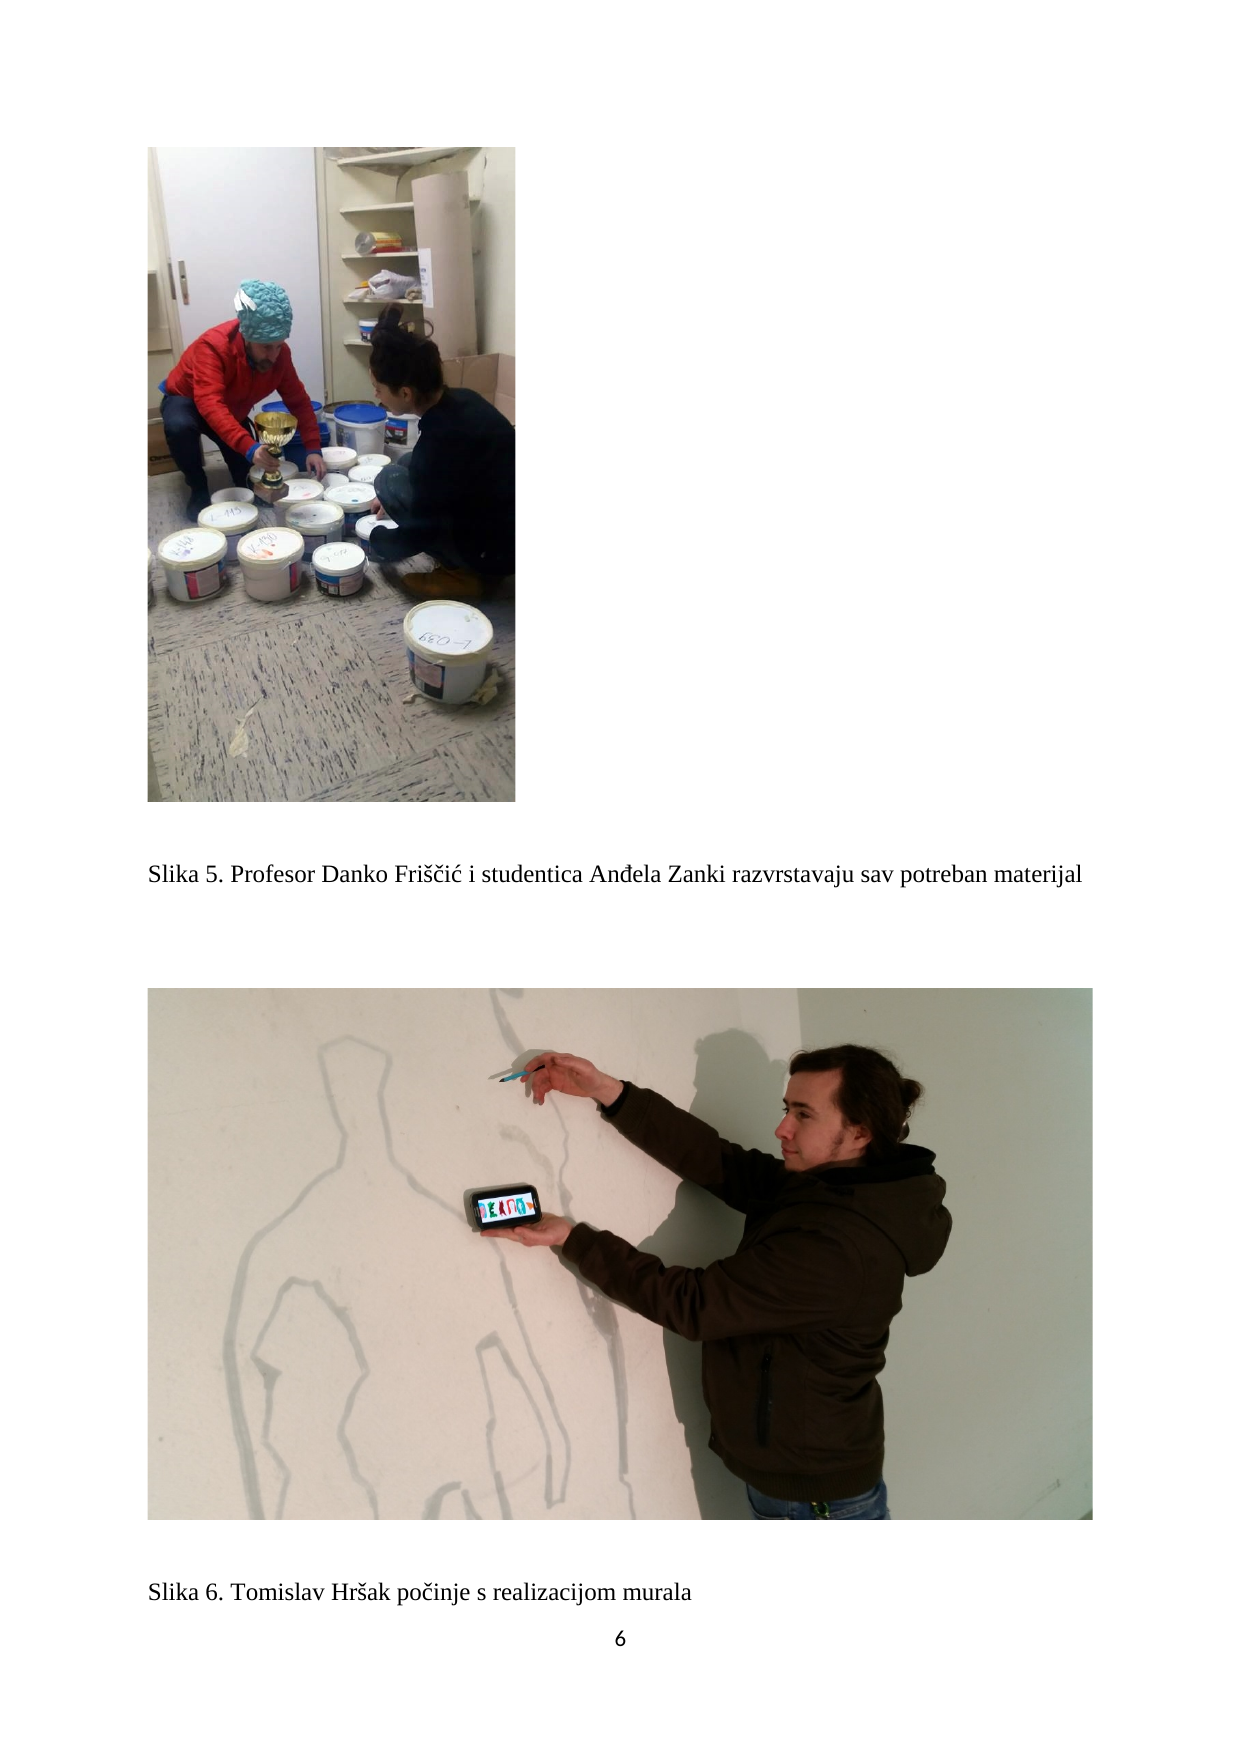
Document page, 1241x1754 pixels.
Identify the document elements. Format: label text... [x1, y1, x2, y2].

text Slika 5. Profesor Danko Friščić i studentica Anđela Zanki razvrstavaju sav potreban materijal [148, 859, 1093, 887]
picture [147, 147, 516, 802]
picture [147, 988, 1093, 1520]
text Slika 6. Tomislav Hršak počinje s realizacijom murala [148, 1577, 1093, 1605]
